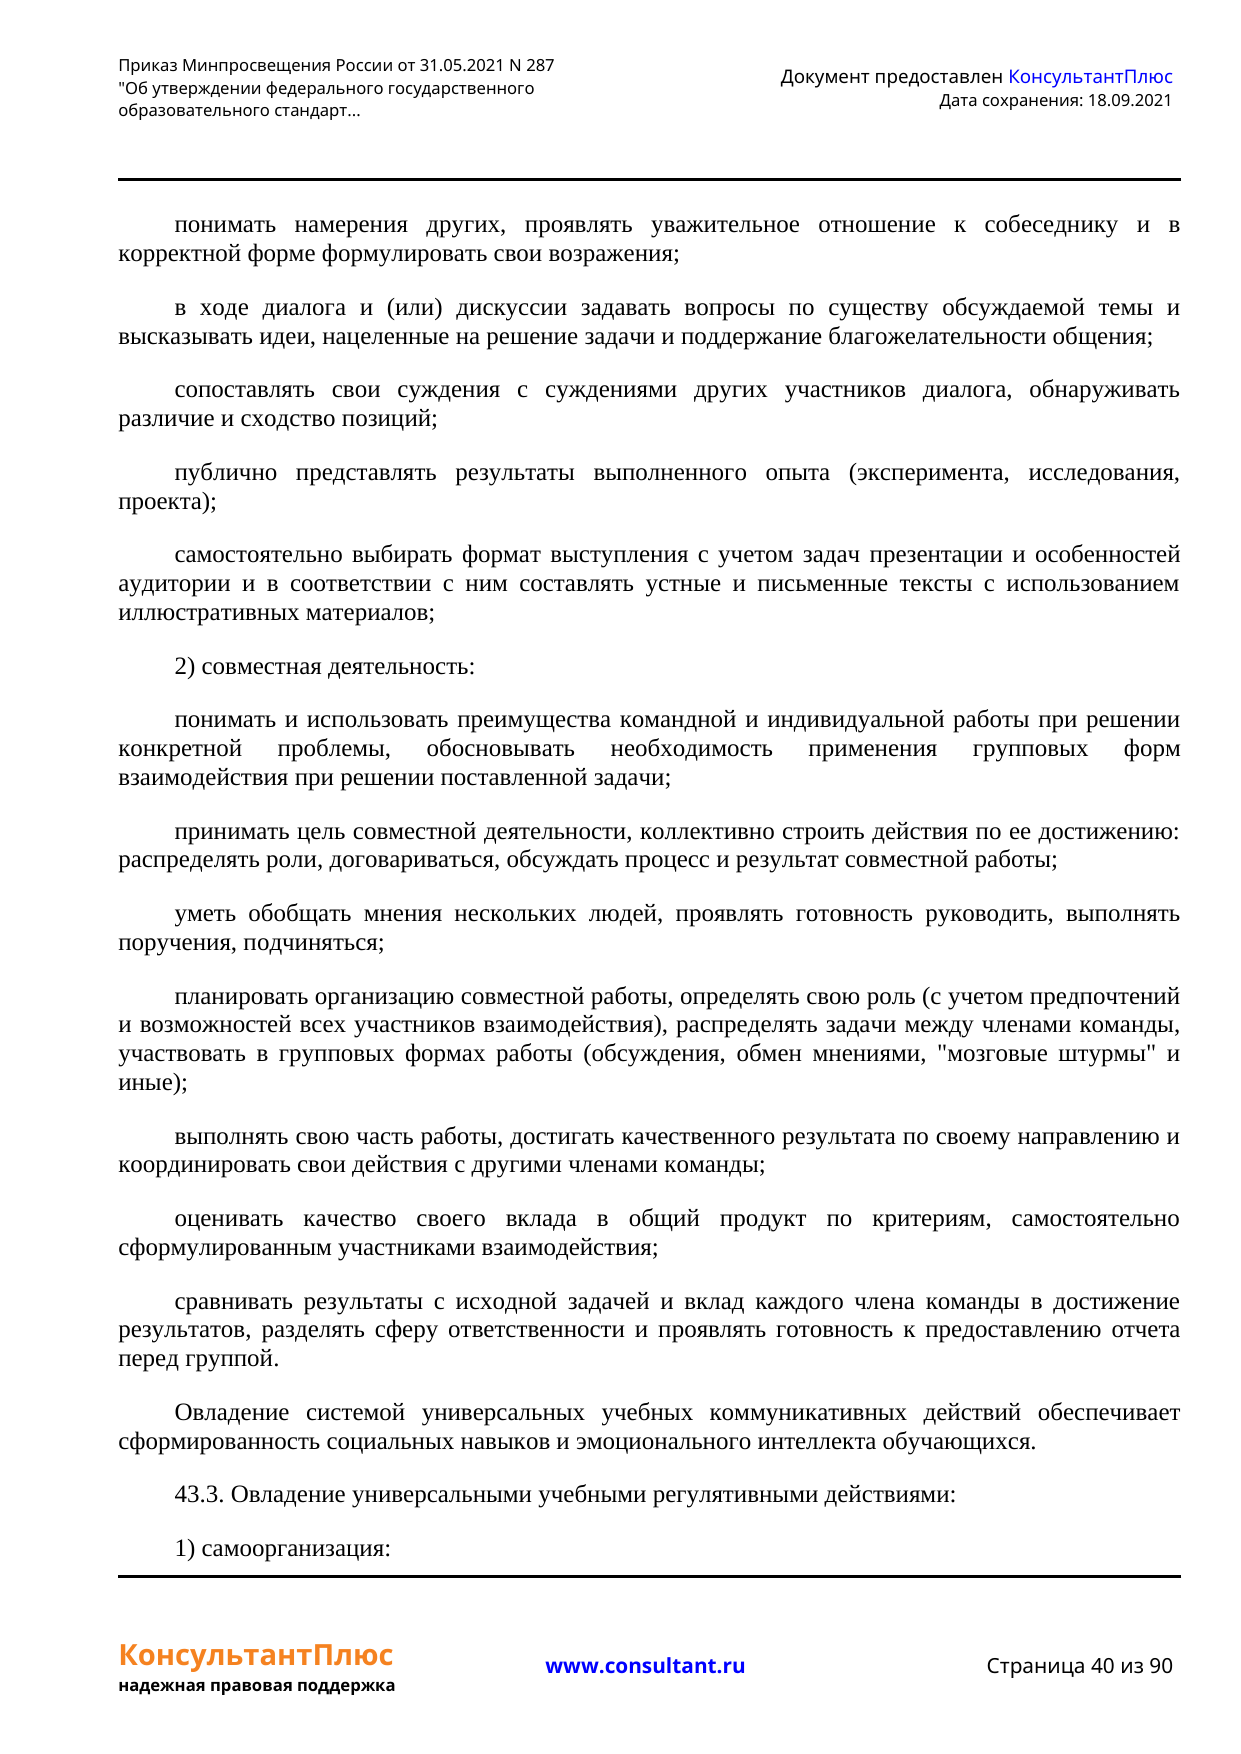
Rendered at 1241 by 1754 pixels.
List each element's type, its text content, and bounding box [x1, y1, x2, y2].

text оценивать качество своего вклада в общий продукт по критериям, самостоятельно сформулированным участниками взаимодействия; [118, 1203, 1181, 1261]
text сравнивать результаты с исходной задачей и вклад каждого члена команды в достижение результатов, разделять сферу ответственности и проявлять готовность к предоставлению отчета перед группой. [118, 1286, 1181, 1372]
text публично представлять результаты выполненного опыта (эксперимента, исследования, проекта); [118, 457, 1181, 514]
text сопоставлять свои суждения с суждениями других участников диалога, обнаруживать различие и сходство позиций; [118, 374, 1181, 432]
text уметь обобщать мнения нескольких людей, проявлять готовность руководить, выполнять поручения, подчиняться; [118, 898, 1181, 956]
text в ходе диалога и (или) дискуссии задавать вопросы по существу обсуждаемой темы и высказывать идеи, нацеленные на решение задачи и поддержание благожелательности общения; [118, 292, 1181, 349]
text 43.3. Овладение универсальными учебными регулятивными действиями: [118, 1479, 1181, 1508]
text Овладение системой универсальных учебных коммуникативных действий обеспечивает сформированность социальных навыков и эмоционального интеллекта обучающихся. [118, 1397, 1181, 1454]
text 2) совместная деятельность: [118, 651, 1181, 679]
text понимать намерения других, проявлять уважительное отношение к собеседнику и в корректной форме формулировать свои возражения; [118, 209, 1181, 267]
text самостоятельно выбирать формат выступления с учетом задач презентации и особенностей аудитории и в соответствии с ним составлять устные и письменные тексты с использованием иллюстративных материалов; [118, 539, 1181, 626]
text 1) самоорганизация: [118, 1533, 1181, 1562]
text выполнять свою часть работы, достигать качественного результата по своему направлению и координировать свои действия с другими членами команды; [118, 1121, 1181, 1178]
text понимать и использовать преимущества командной и индивидуальной работы при решении конкретной проблемы, обосновывать необходимость применения групповых форм взаимодействия при решении поставленной задачи; [118, 704, 1181, 791]
text принимать цель совместной деятельности, коллективно строить действия по ее достижению: распределять роли, договариваться, обсуждать процесс и результат совместной работы; [118, 816, 1181, 873]
text планировать организацию совместной работы, определять свою роль (с учетом предпочтений и возможностей всех участников взаимодействия), распределять задачи между членами команды, участвовать в групповых формах работы (обсуждения, обмен мнениями, "мозговые штурмы" и иные); [118, 981, 1181, 1096]
